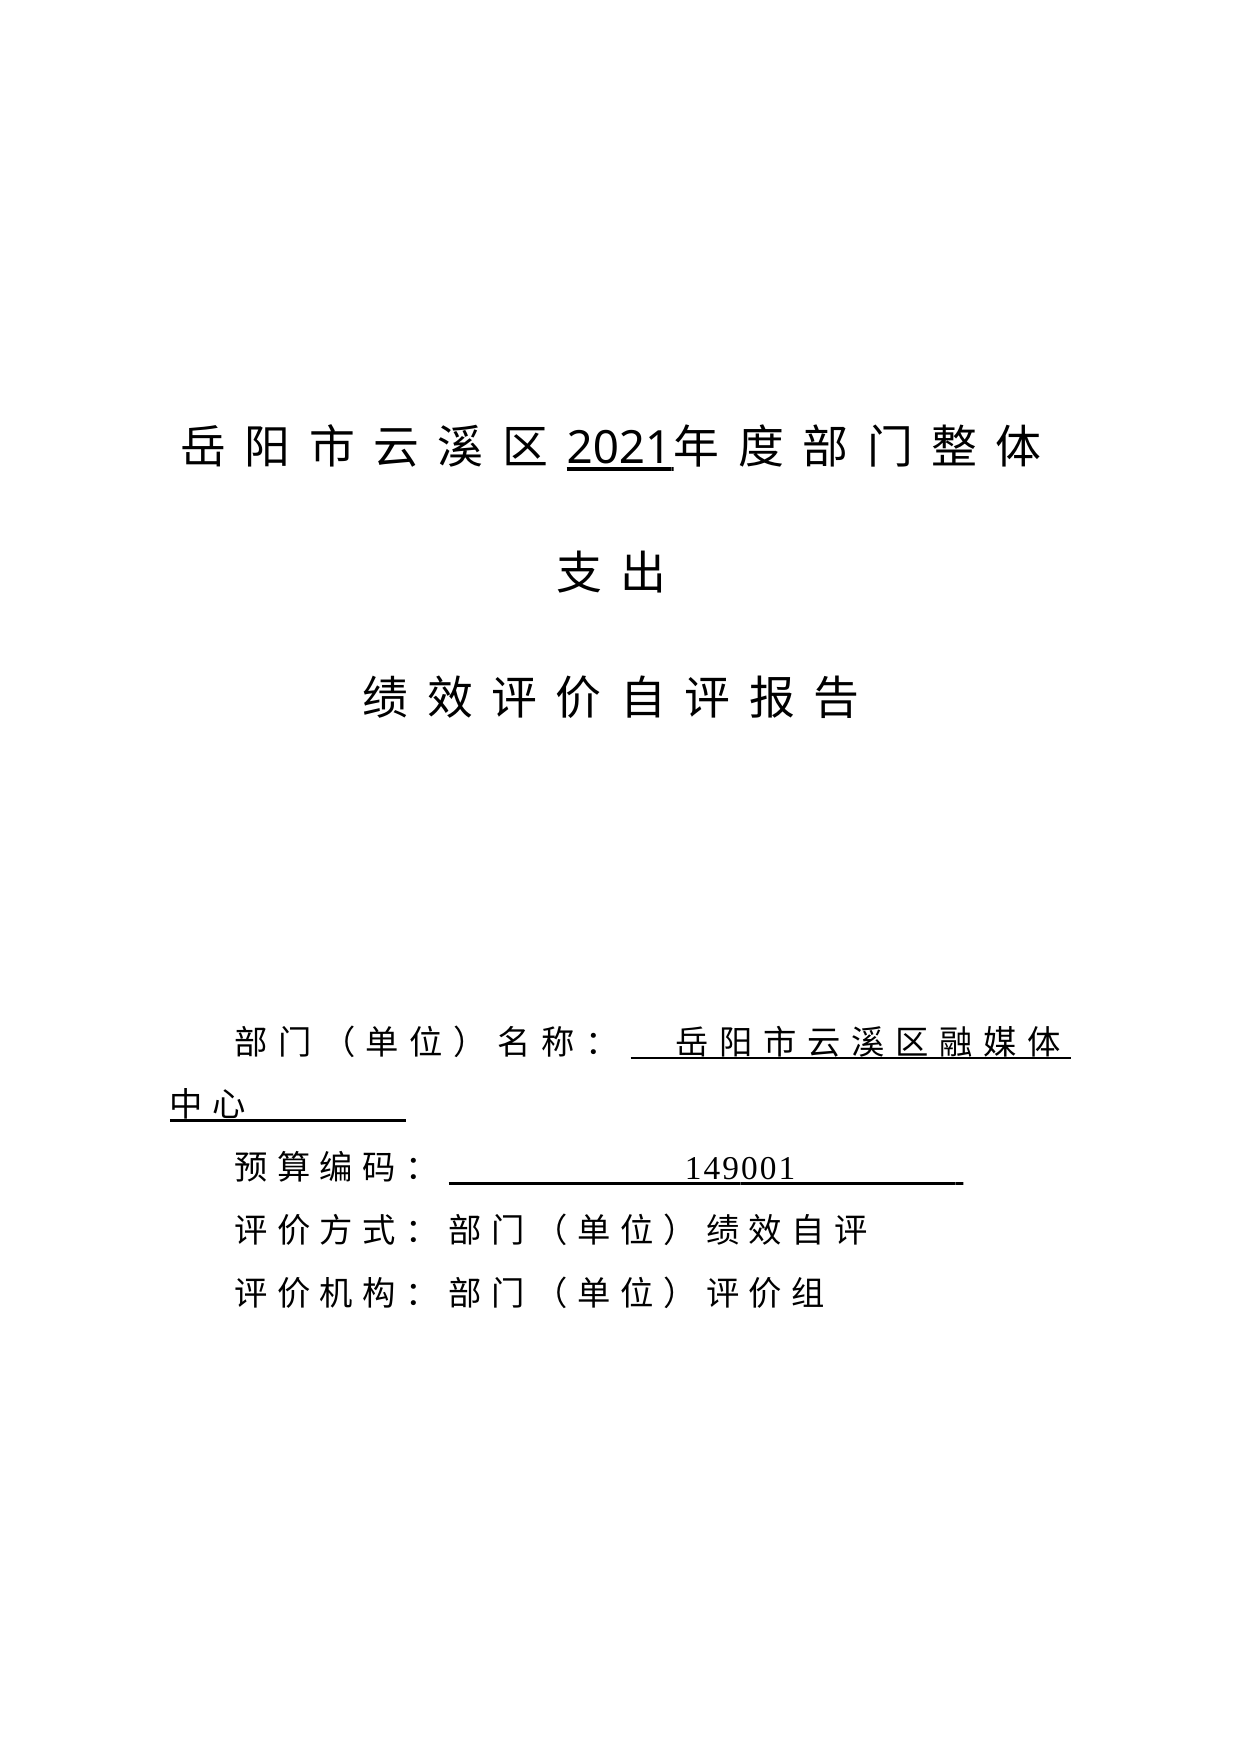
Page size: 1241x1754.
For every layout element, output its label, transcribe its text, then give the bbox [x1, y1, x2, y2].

text 评价机构：部门（单位）评价组 [169, 1259, 1071, 1322]
text 评价方式：部门（单位）绩效自评 [169, 1196, 1071, 1259]
text 预算编码： 149001 [169, 1134, 1071, 1196]
text 部门（单位）名称： 岳阳市云溪区融媒体中心 [169, 1008, 1071, 1134]
text 绩效评价自评报告 [169, 632, 1071, 757]
text 岳阳市云溪区2021年度部门整体支出 [169, 381, 1071, 632]
